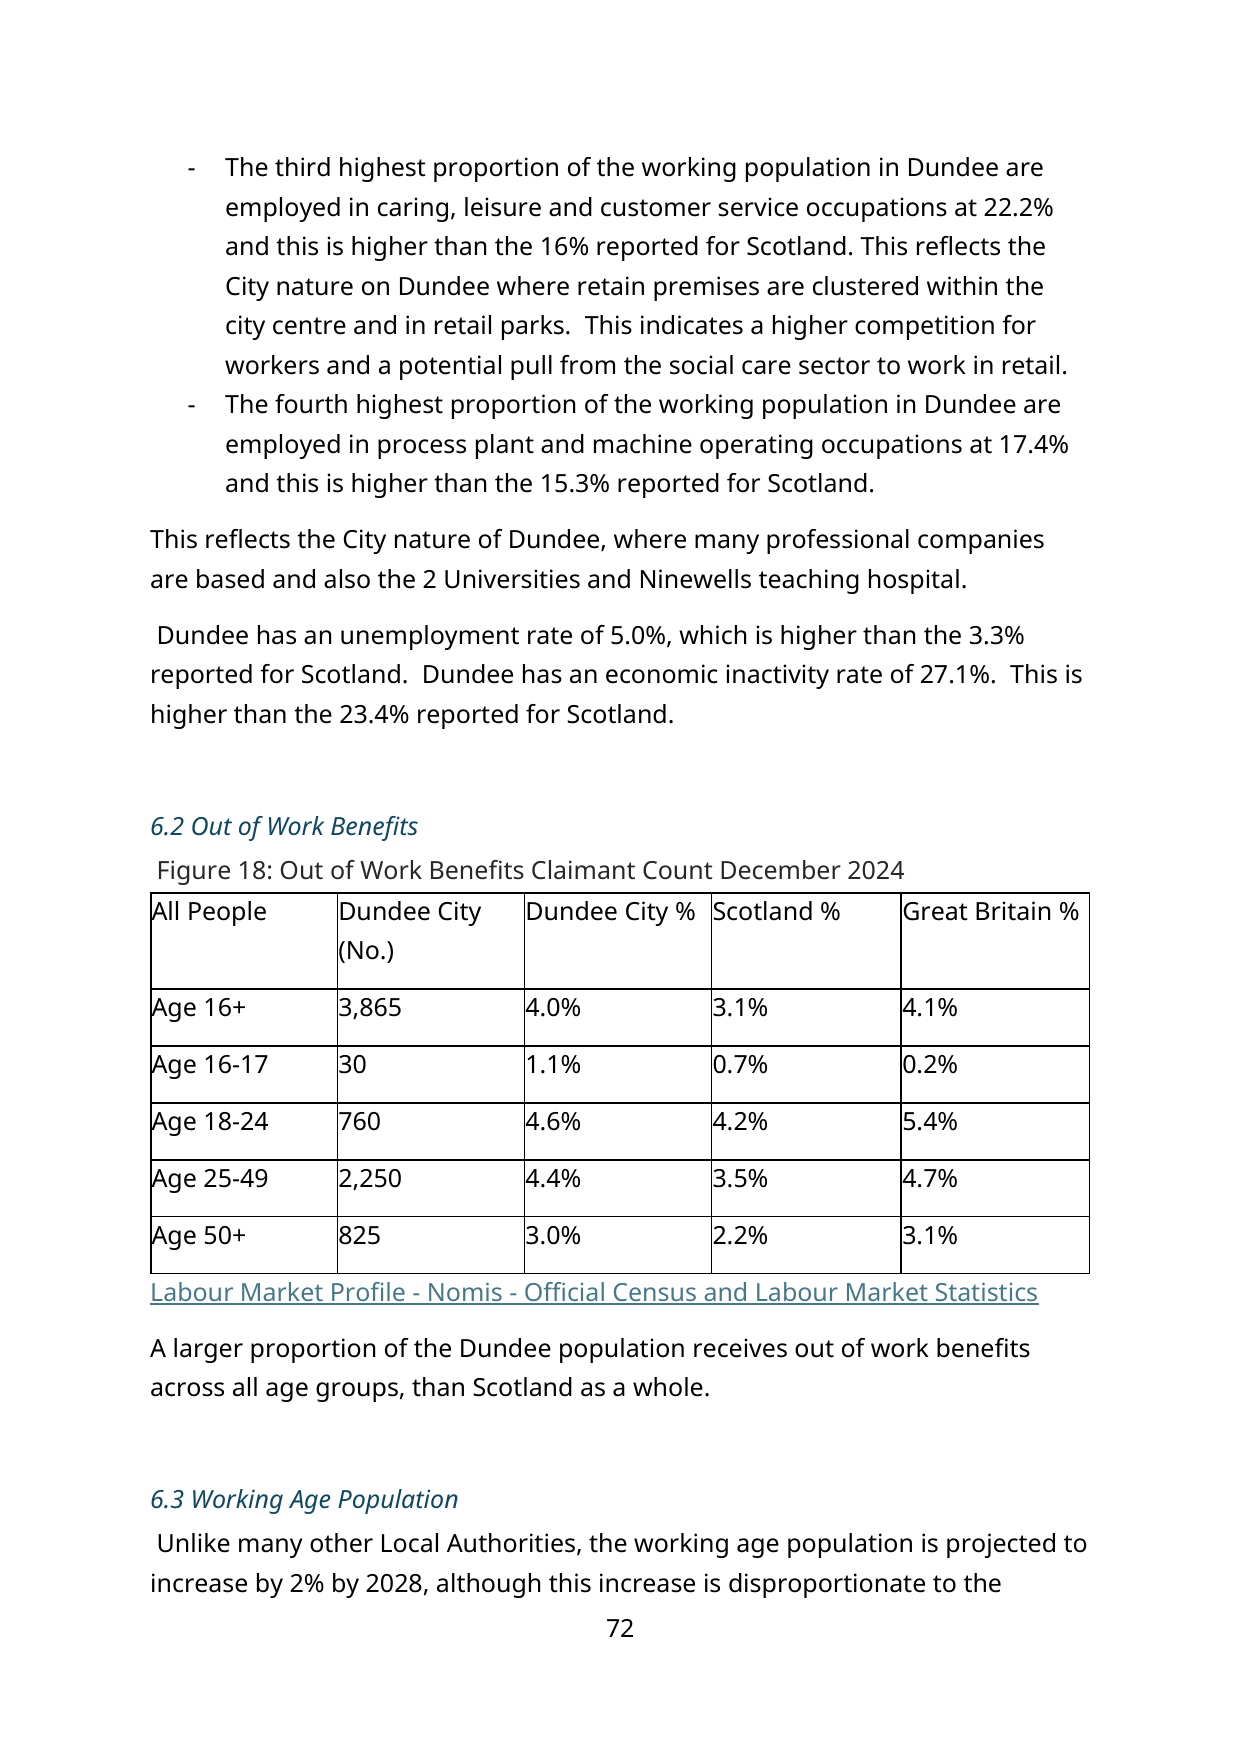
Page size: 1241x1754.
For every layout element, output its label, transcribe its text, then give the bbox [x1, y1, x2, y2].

table_cell 0.2% [902, 1047, 1089, 1102]
table_cell 3.1% [902, 1217, 1089, 1273]
table_cell Age 50+ [152, 1217, 337, 1273]
table_cell 0.7% [712, 1047, 900, 1102]
table_cell Age 16+ [152, 990, 337, 1045]
table_cell 4.2% [712, 1104, 900, 1159]
table_cell Age 25-49 [152, 1161, 337, 1216]
table_header Dundee City % [525, 894, 711, 988]
subtitle Figure 18: Out of Work Benefits Claimant Count December 2024 [150, 852, 1090, 887]
table_cell 4.6% [525, 1104, 711, 1159]
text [150, 1526, 1090, 1599]
table_cell 2.2% [712, 1217, 900, 1273]
subtitle 6.3 Working Age Population [150, 1482, 1090, 1516]
list The third highest proportion of the working population in Dundee are employed in caring, leisure and customer service occupations at 22.2% and this is higher than the 16% reported for Scotland. This reflects the City nature on Dundee where retain premises are clustered within the city centre and in retail parks. This indicates a higher competition for workers and a potential pull from the social care sector to work in retail. [187, 150, 1090, 381]
table_cell 1.1% [525, 1047, 711, 1102]
table_header Scotland % [712, 894, 900, 988]
table_cell Age 18-24 [152, 1104, 337, 1159]
table_cell Age 16-17 [152, 1047, 337, 1102]
table_header Dundee City (No.) [338, 894, 524, 988]
table_header All People [152, 894, 337, 988]
subtitle 6.2 Out of Work Benefits [150, 809, 1090, 843]
text This reflects the City nature of Dundee, where many professional companies are based and also the 2 Universities and Ninewells teaching hospital. [150, 522, 1090, 596]
table_header Great Britain % [902, 894, 1089, 988]
list The fourth highest proportion of the working population in Dundee are employed in process plant and machine operating occupations at 17.4% and this is higher than the 15.3% reported for Scotland. [187, 387, 1090, 500]
table_cell 4.0% [525, 990, 711, 1045]
table_cell 3.0% [525, 1217, 711, 1273]
table_cell 760 [338, 1104, 524, 1159]
table_cell 3.5% [712, 1161, 900, 1216]
table_cell 3.1% [712, 990, 900, 1045]
table_cell 5.4% [902, 1104, 1089, 1159]
table_cell 2,250 [338, 1161, 524, 1216]
table_cell 30 [338, 1047, 524, 1102]
table_cell 825 [338, 1217, 524, 1273]
text A larger proportion of the Dundee population receives out of work benefits across all age groups, than Scotland as a whole. [150, 1330, 1090, 1404]
table_cell 4.1% [902, 990, 1089, 1045]
table_cell 4.7% [902, 1161, 1089, 1216]
table_cell 4.4% [525, 1161, 711, 1216]
table_cell 3,865 [338, 990, 524, 1045]
text Labour Market Profile - Nomis - Official Census and Labour Market Statistics [150, 1274, 1090, 1308]
text Dundee has an unemployment rate of 5.0%, which is higher than the 3.3% reported for Scotland. Dundee has an economic inactivity rate of 27.1%. This is higher than the 23.4% reported for Scotland. [150, 618, 1090, 731]
